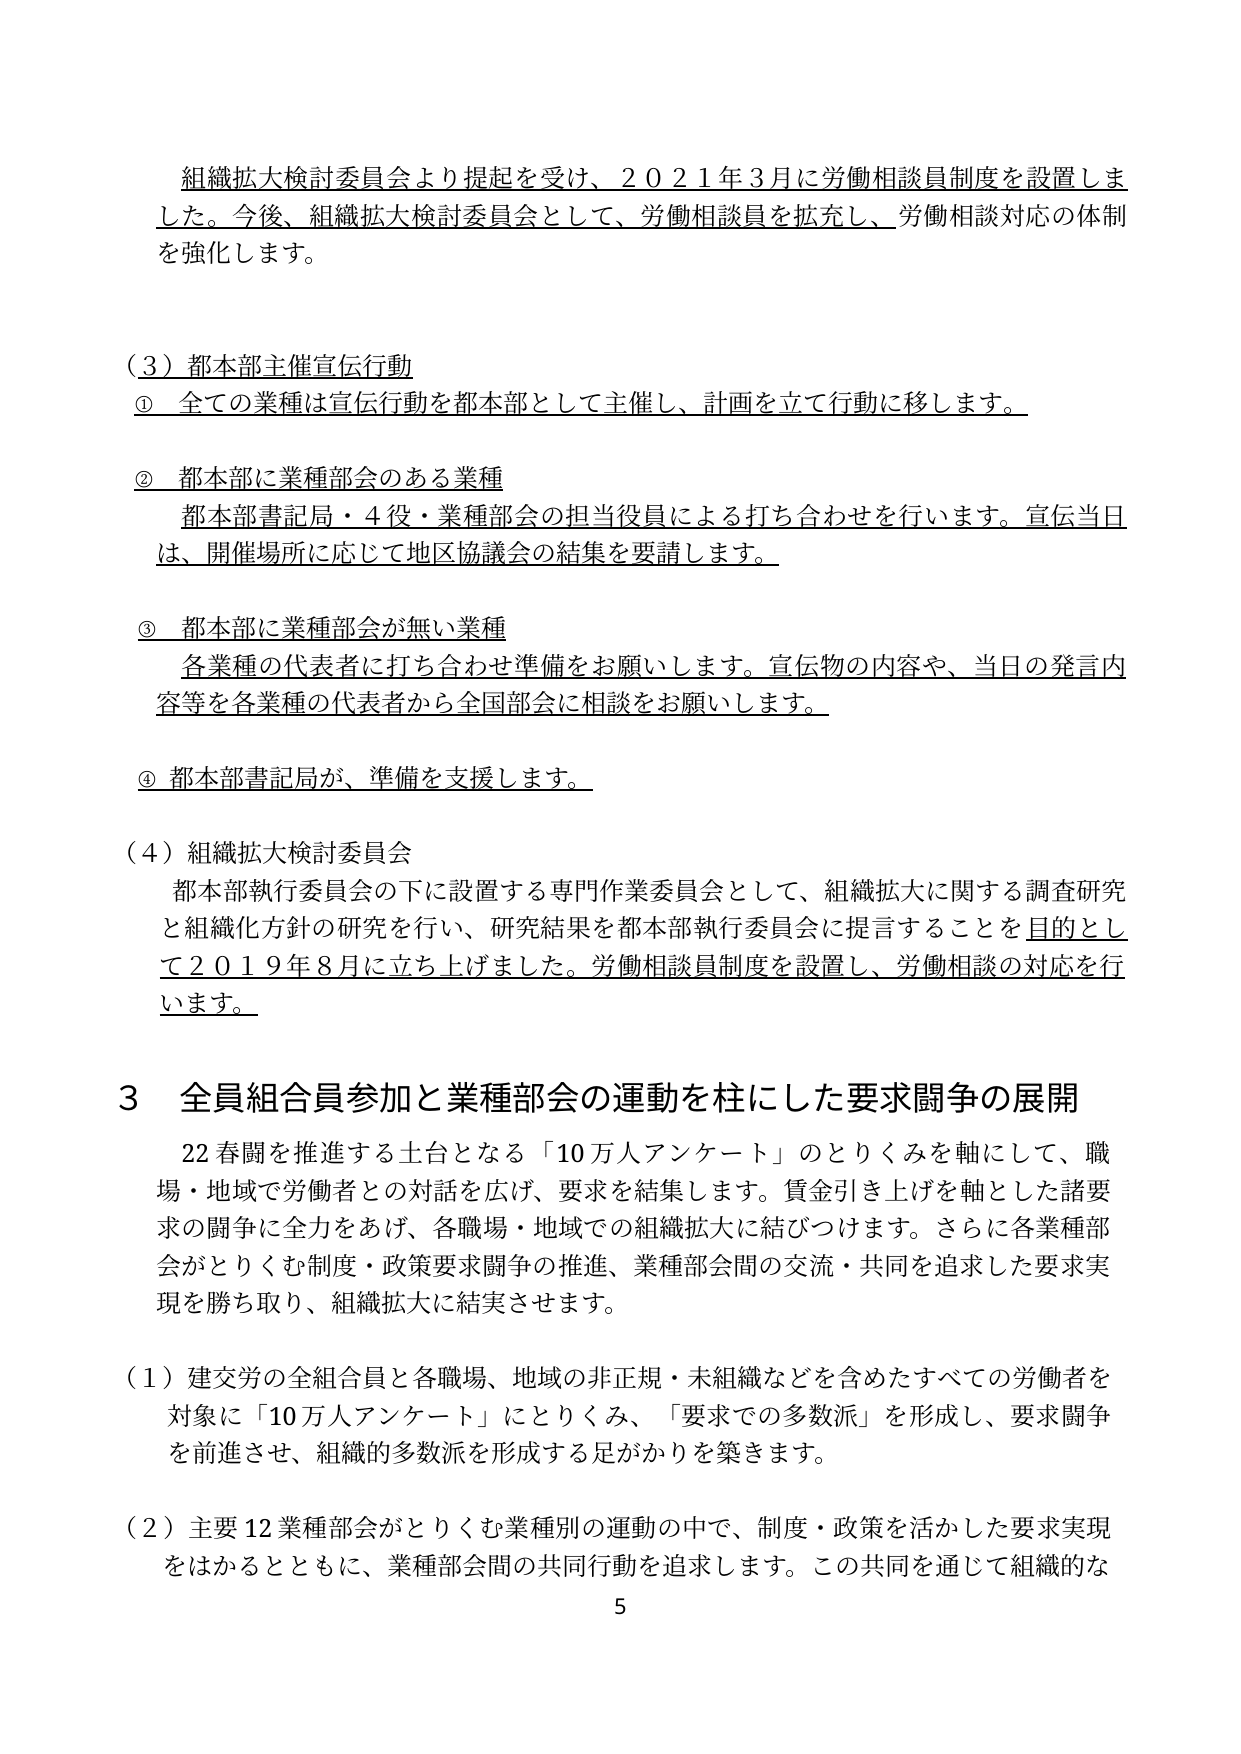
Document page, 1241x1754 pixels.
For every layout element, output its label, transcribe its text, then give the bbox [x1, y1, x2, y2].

text ② 都本部に業種部会のある業種 [134, 458, 1128, 496]
text 都本部書記局・４役・業種部会の担当役員による打ち合わせを行います。宣伝当日は、開催場所に応じて地区協議会の結集を要請します。 [156, 496, 1128, 571]
text （４）組織拡大検討委員会 [112, 833, 1128, 871]
text 対象に「10万人アンケート」にとりくみ、「要求での多数派」を形成し、要求闘争を前進させ、組織的多数派を形成する足がかりを築きます。 [167, 1396, 1112, 1471]
text 各業種の代表者に打ち合わせ準備をお願いします。宣伝物の内容や、当日の発言内容等を各業種の代表者から全国部会に相談をお願いします。 [156, 646, 1128, 721]
text 組織拡大検討委員会より提起を受け、２０２１年３月に労働相談員制度を設置しました。今後、組織拡大検討委員会として、労働相談員を拡充し、労働相談対応の体制を強化します。 [156, 158, 1128, 271]
text （３）都本部主催宣伝行動 [112, 346, 1128, 383]
text 22春闘を推進する土台となる「10万人アンケート」のとりくみを軸にして、職場・地域で労働者との対話を広げ、要求を結集します。賃金引き上げを軸とした諸要求の闘争に全力をあげ、各職場・地域での組織拡大に結びつけます。さらに各業種部会がとりくむ制度・政策要求闘争の推進、業種部会間の交流・共同を追求した要求実現を勝ち取り、組織拡大に結実させます。 [156, 1133, 1112, 1321]
text （１）建交労の全組合員と各職場、地域の非正規・未組織などを含めたすべての労働者を [112, 1358, 1112, 1396]
text ④ 都本部書記局が、準備を支援します。 [112, 758, 1128, 796]
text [112, 1508, 1112, 1583]
text ３ 全員組合員参加と業種部会の運動を柱にした要求闘争の展開 [112, 1058, 1128, 1133]
text ① 全ての業種は宣伝行動を都本部として主催し、計画を立て行動に移します。 [134, 383, 1128, 421]
text ③ 都本部に業種部会が無い業種 [112, 608, 1128, 646]
text 都本部執行委員会の下に設置する専門作業委員会として、組織拡大に関する調査研究と組織化方針の研究を行い、研究結果を都本部執行委員会に提言することを目的として２０１９年８月に立ち上げました。労働相談員制度を設置し、労働相談の対応を行います。 [134, 871, 1128, 1021]
